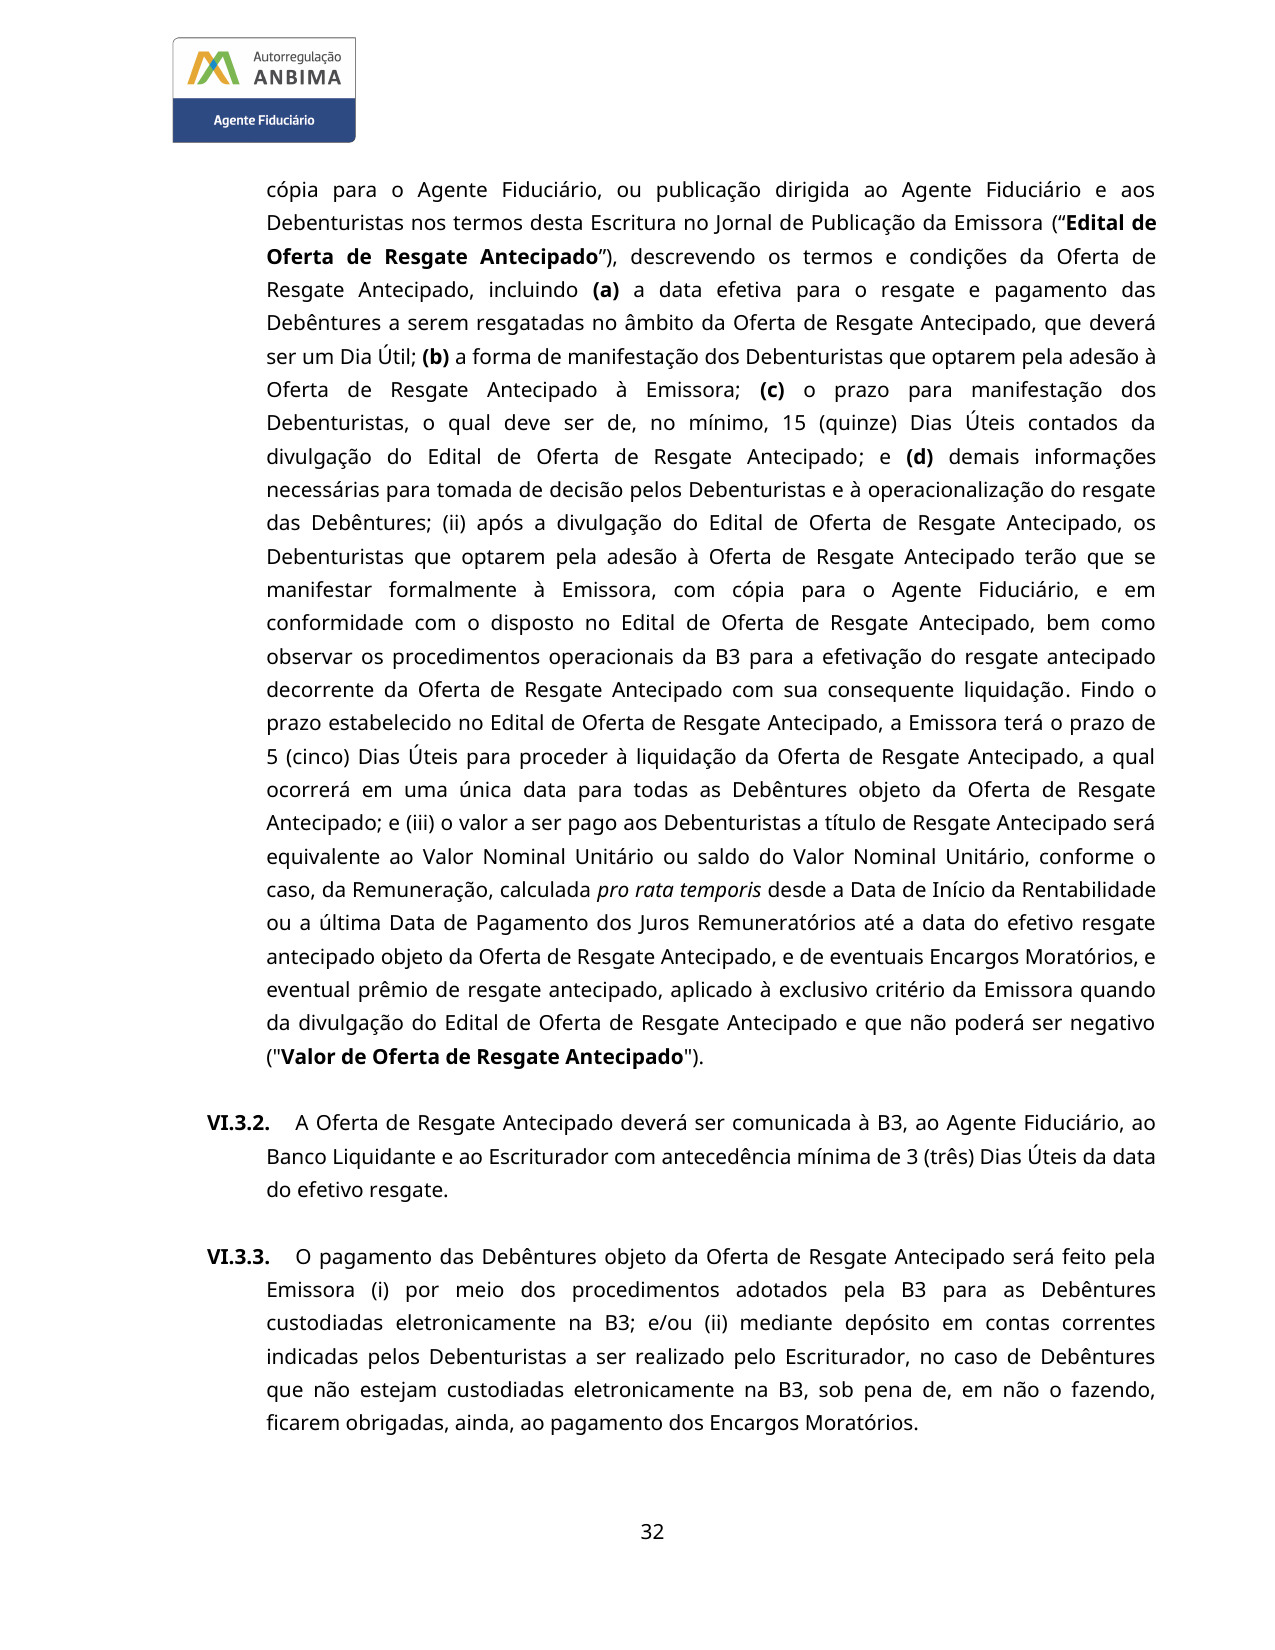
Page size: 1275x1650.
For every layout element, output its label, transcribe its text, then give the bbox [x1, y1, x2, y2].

list O pagamento das Debêntures objeto da Oferta de Resgate Antecipado será feito pela Emissora (i) por meio dos procedimentos adotados pela B3 para as Debêntures custodiadas eletronicamente na B3; e/ou (ii) mediante depósito em contas correntes indicadas pelos Debenturistas a ser realizado pelo Escriturador, no caso de Debêntures que não estejam custodiadas eletronicamente na B3, sob pena de, em não o fazendo, ficarem obrigadas, ainda, ao pagamento dos Encargos Moratórios. [207, 1237, 1157, 1437]
list A Oferta de Resgate Antecipado deverá ser comunicada à B3, ao Agente Fiduciário, ao Banco Liquidante e ao Escriturador com antecedência mínima de 3 (três) Dias Úteis da data do efetivo resgate. [207, 1104, 1157, 1204]
picture [172, 37, 356, 143]
